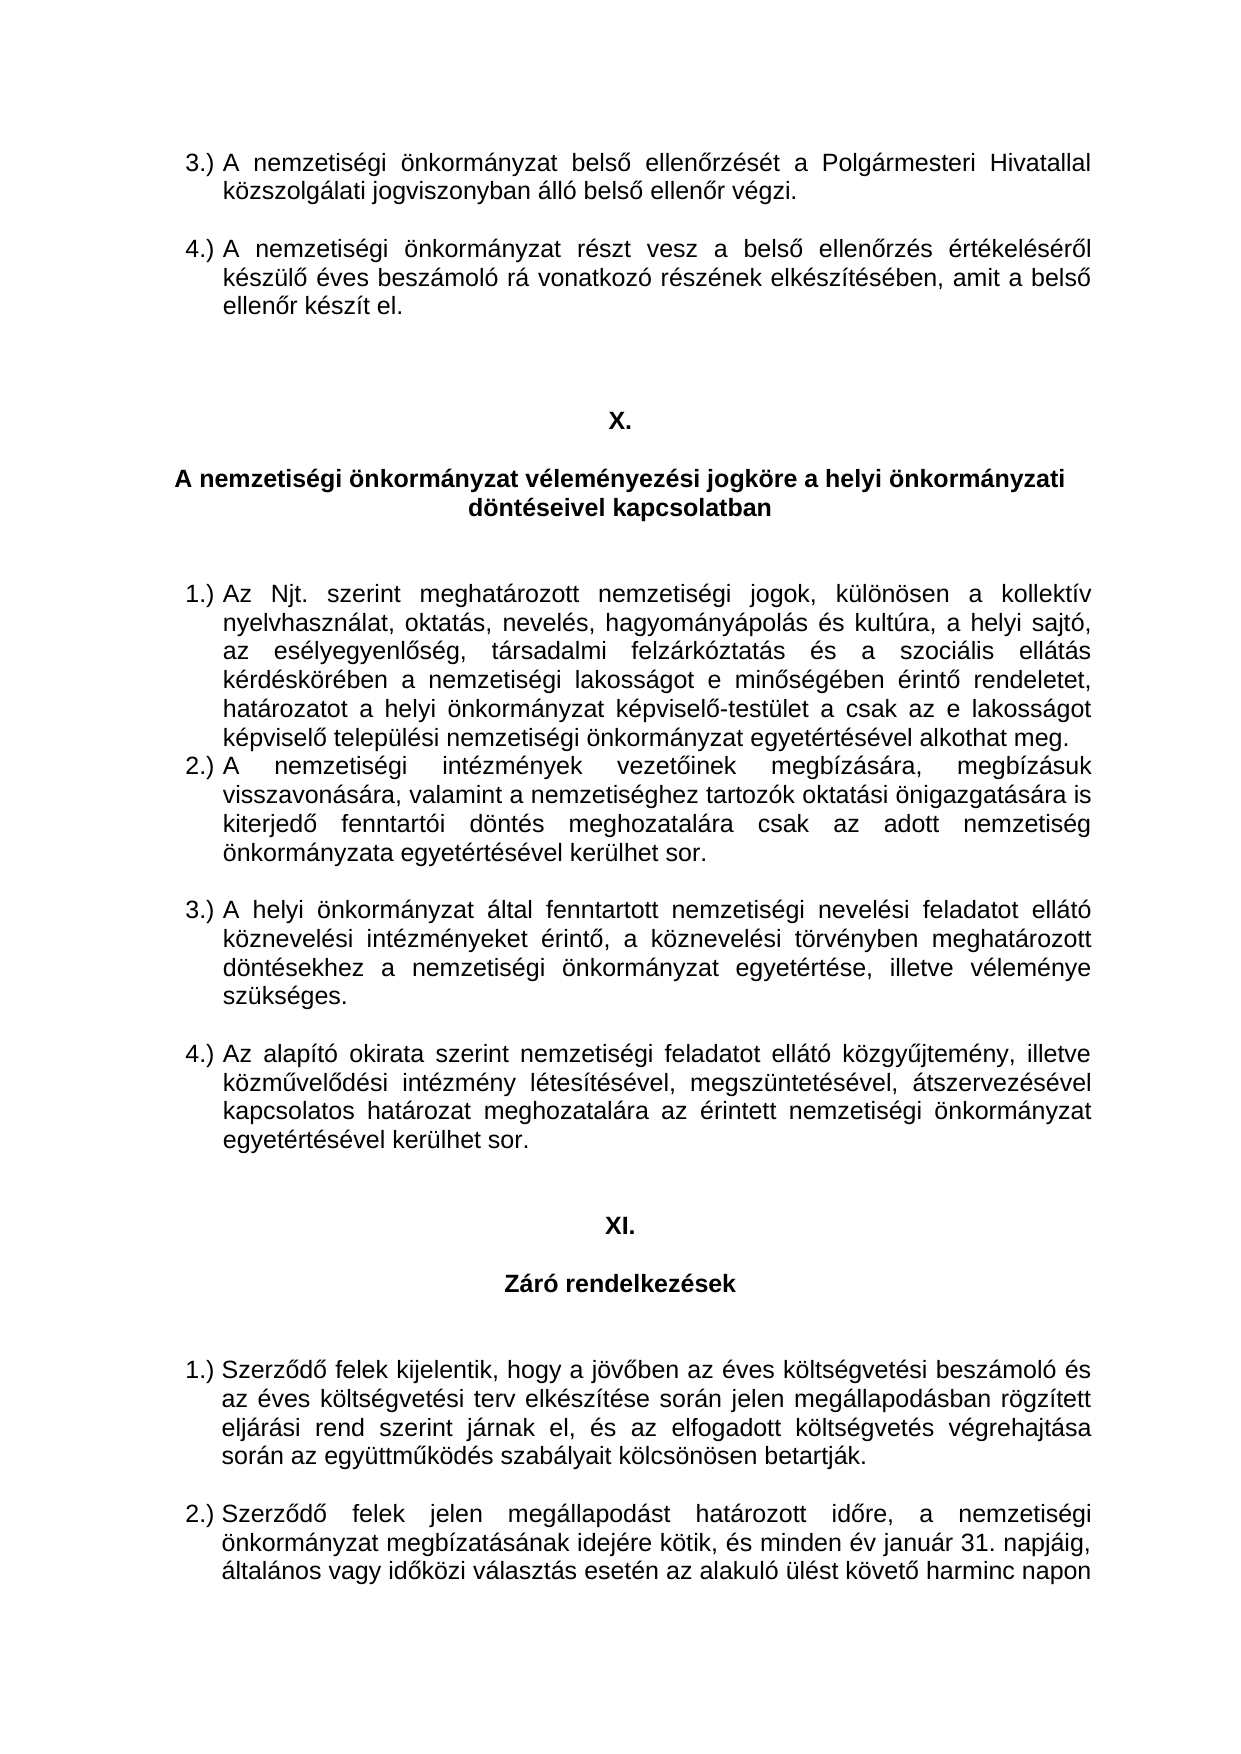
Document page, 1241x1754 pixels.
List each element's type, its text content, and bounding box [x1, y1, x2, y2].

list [185, 1499, 1093, 1585]
list Az alapító okirata szerint nemzetiségi feladatot ellátó közgyűjtemény, illetve közművelődési intézmény létesítésével, megszüntetésével, átszervezésével kapcsolatos határozat meghozatalára az érintett nemzetiségi önkormányzat egyetértésével kerülhet sor. [185, 1039, 1093, 1154]
text X. [148, 406, 1093, 435]
list A helyi önkormányzat által fenntartott nemzetiségi nevelési feladatot ellátó köznevelési intézményeket érintő, a köznevelési törvényben meghatározott döntésekhez a nemzetiségi önkormányzat egyetértése, illetve véleménye szükséges. [185, 895, 1093, 1010]
text XI. [148, 1211, 1093, 1240]
text A nemzetiségi önkormányzat véleményezési jogköre a helyi önkormányzati döntéseivel kapcsolatban [148, 464, 1093, 521]
list A nemzetiségi önkormányzat részt vesz a belső ellenőrzés értékeléséről készülő éves beszámoló rá vonatkozó részének elkészítésében, amit a belső ellenőr készít el. [185, 234, 1093, 320]
list Az Njt. szerint meghatározott nemzetiségi jogok, különösen a kollektív nyelvhasználat, oktatás, nevelés, hagyományápolás és kultúra, a helyi sajtó, az esélyegyenlőség, társadalmi felzárkóztatás és a szociális ellátás kérdéskörében a nemzetiségi lakosságot e minőségében érintő rendeletet, határozatot a helyi önkormányzat képviselő-testület a csak az e lakosságot képviselő települési nemzetiségi önkormányzat egyetértésével alkothat meg. [185, 579, 1093, 751]
list A nemzetiségi intézmények vezetőinek megbízására, megbízásuk visszavonására, valamint a nemzetiséghez tartozók oktatási önigazgatására is kiterjedő fenntartói döntés meghozatalára csak az adott nemzetiség önkormányzata egyetértésével kerülhet sor. [185, 751, 1093, 866]
list Szerződő felek kijelentik, hogy a jövőben az éves költségvetési beszámoló és az éves költségvetési terv elkészítése során jelen megállapodásban rögzített eljárási rend szerint járnak el, és az elfogadott költségvetés végrehajtása során az együttműködés szabályait kölcsönösen betartják. [185, 1355, 1093, 1470]
list A nemzetiségi önkormányzat belső ellenőrzését a Polgármesteri Hivatallal közszolgálati jogviszonyban álló belső ellenőr végzi. [185, 148, 1093, 205]
text Záró rendelkezések [148, 1269, 1093, 1298]
